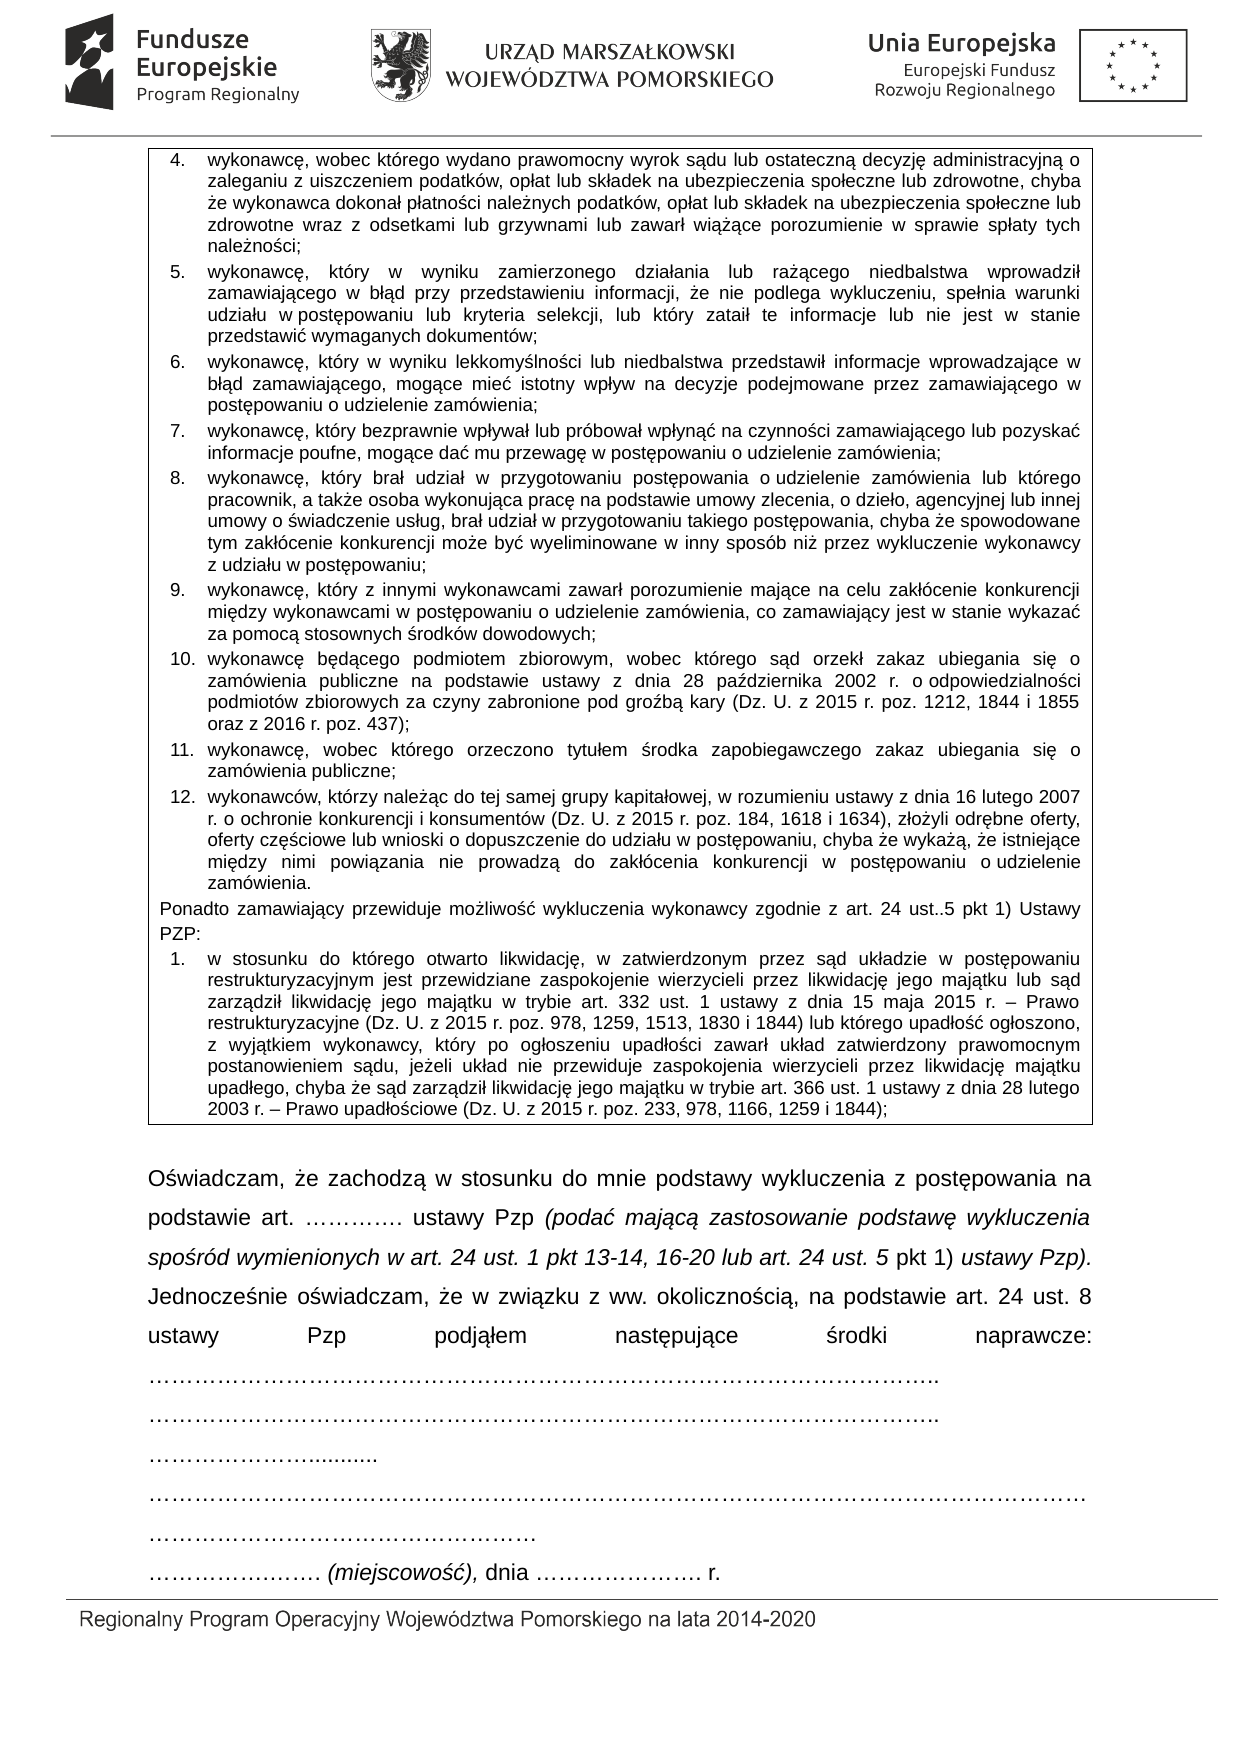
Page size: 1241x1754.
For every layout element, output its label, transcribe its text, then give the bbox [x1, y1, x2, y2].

text …………….……. (miejscowość), dnia …………………. r. [148, 1559, 1093, 1586]
text …………………………………………………………………………………………..…………………...........………………………………………………………………………………………………………………………………………………………… [148, 1401, 1093, 1546]
picture [50, 13, 1203, 137]
picture [66, 1599, 1219, 1631]
text Oświadczam, że zachodzą w stosunku do mnie podstawy wykluczenia z postępowania na podstawie art. …………. ustawy Pzp (podać mającą zastosowanie podstawę wykluczenia spośród wymienionych w art. 24 ust. 1 pkt 13-14, 16-20 lub art. 24 ust. 5 pkt 1) ustawy Pzp). Jednocześnie oświadczam, że w związku z ww. okolicznością, na podstawie art. 24 ust. 8 ustawy Pzp podjąłem następujące środki naprawcze: ………………………………………………………………………………………….. [148, 1164, 1093, 1388]
